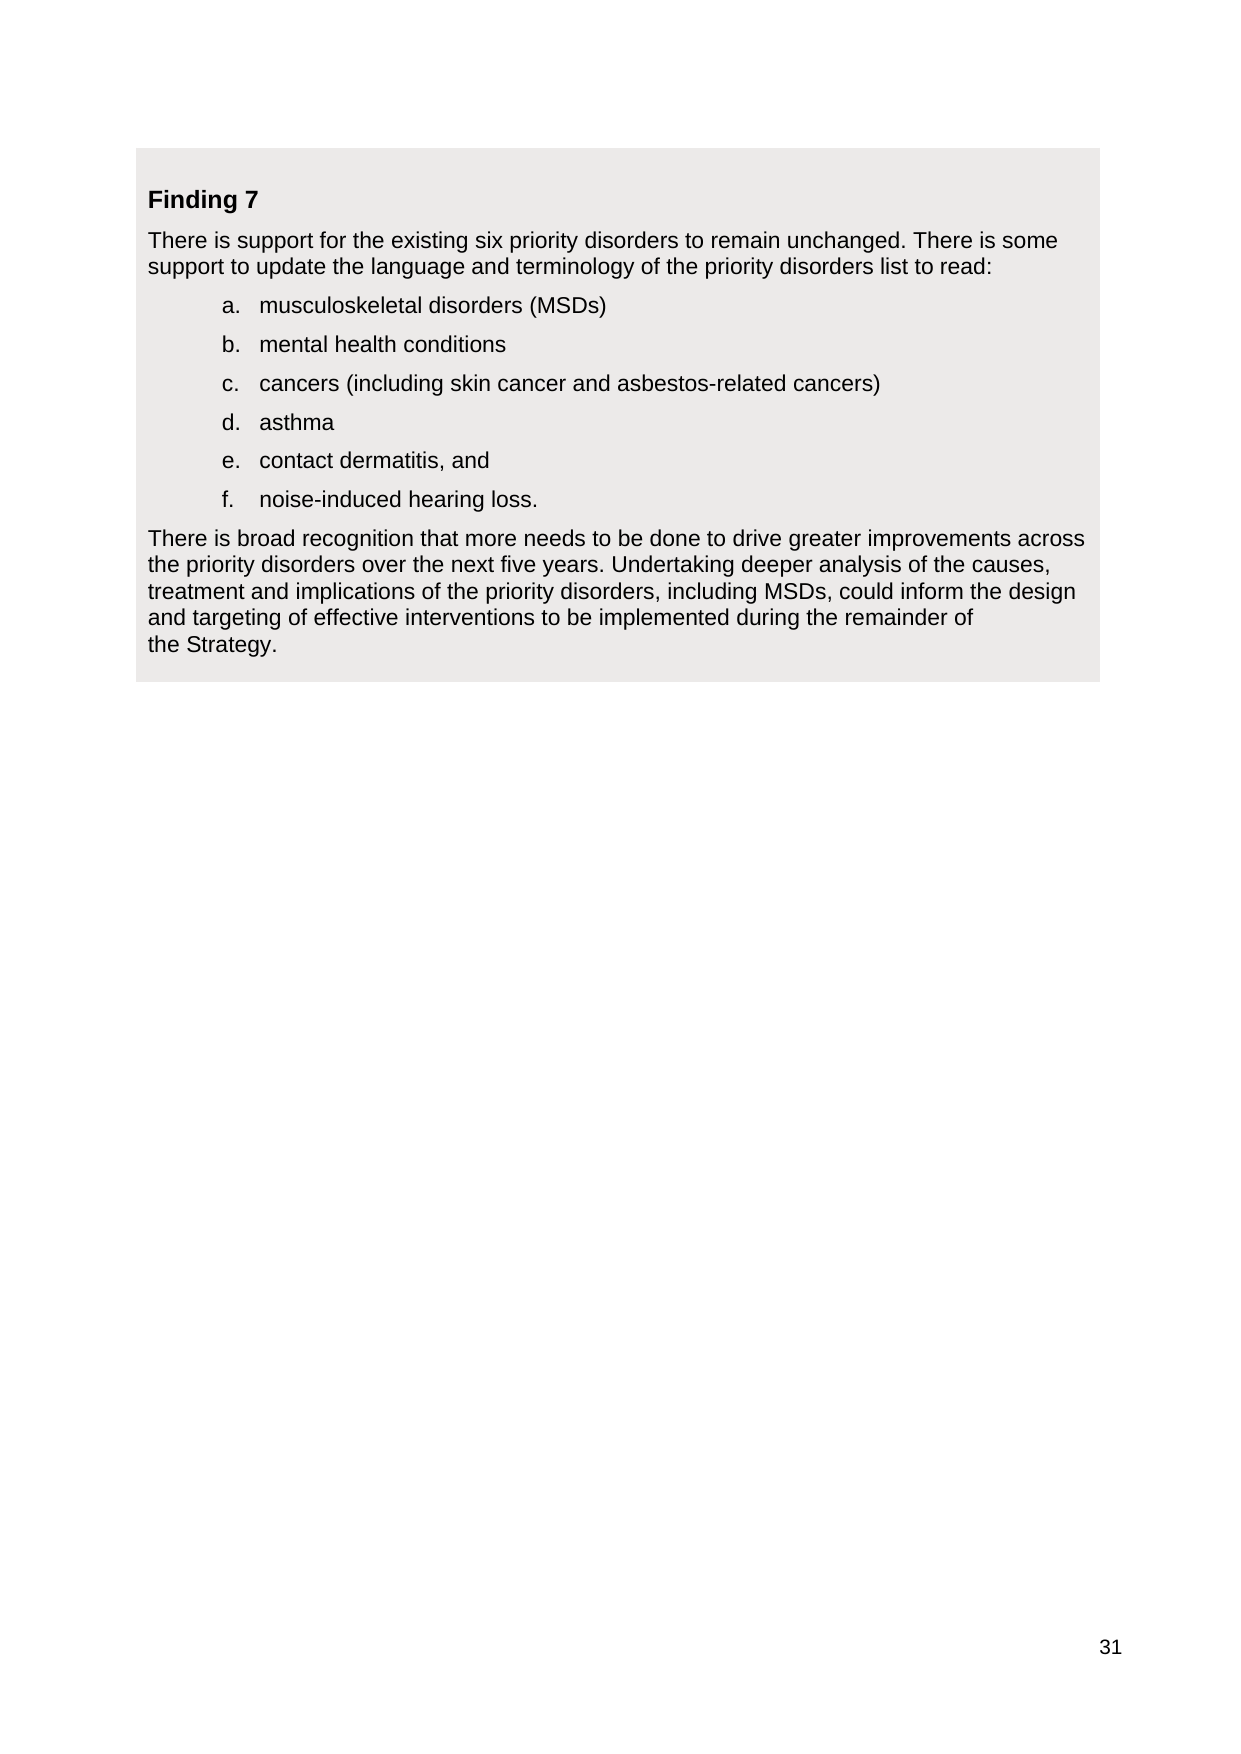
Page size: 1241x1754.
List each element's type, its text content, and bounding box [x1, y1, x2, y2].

table_header Finding 7 There is support for the existing six priority disorders to remain unchanged. There is some support to update the language and terminology of the priority disorders list to read: musculoskeletal disorders (MSDs) mental health conditions cancers (including skin cancer and asbestos-related cancers) asthma contact dermatitis, and noise-induced hearing loss. There is broad recognition that more needs to be done to drive greater improvements across the priority disorders over the next five years. Undertaking deeper analysis of the causes, treatment and implications of the priority disorders, including MSDs, could inform the design and targeting of effective interventions to be implemented during the remainder of the Strategy. [137, 149, 1099, 681]
